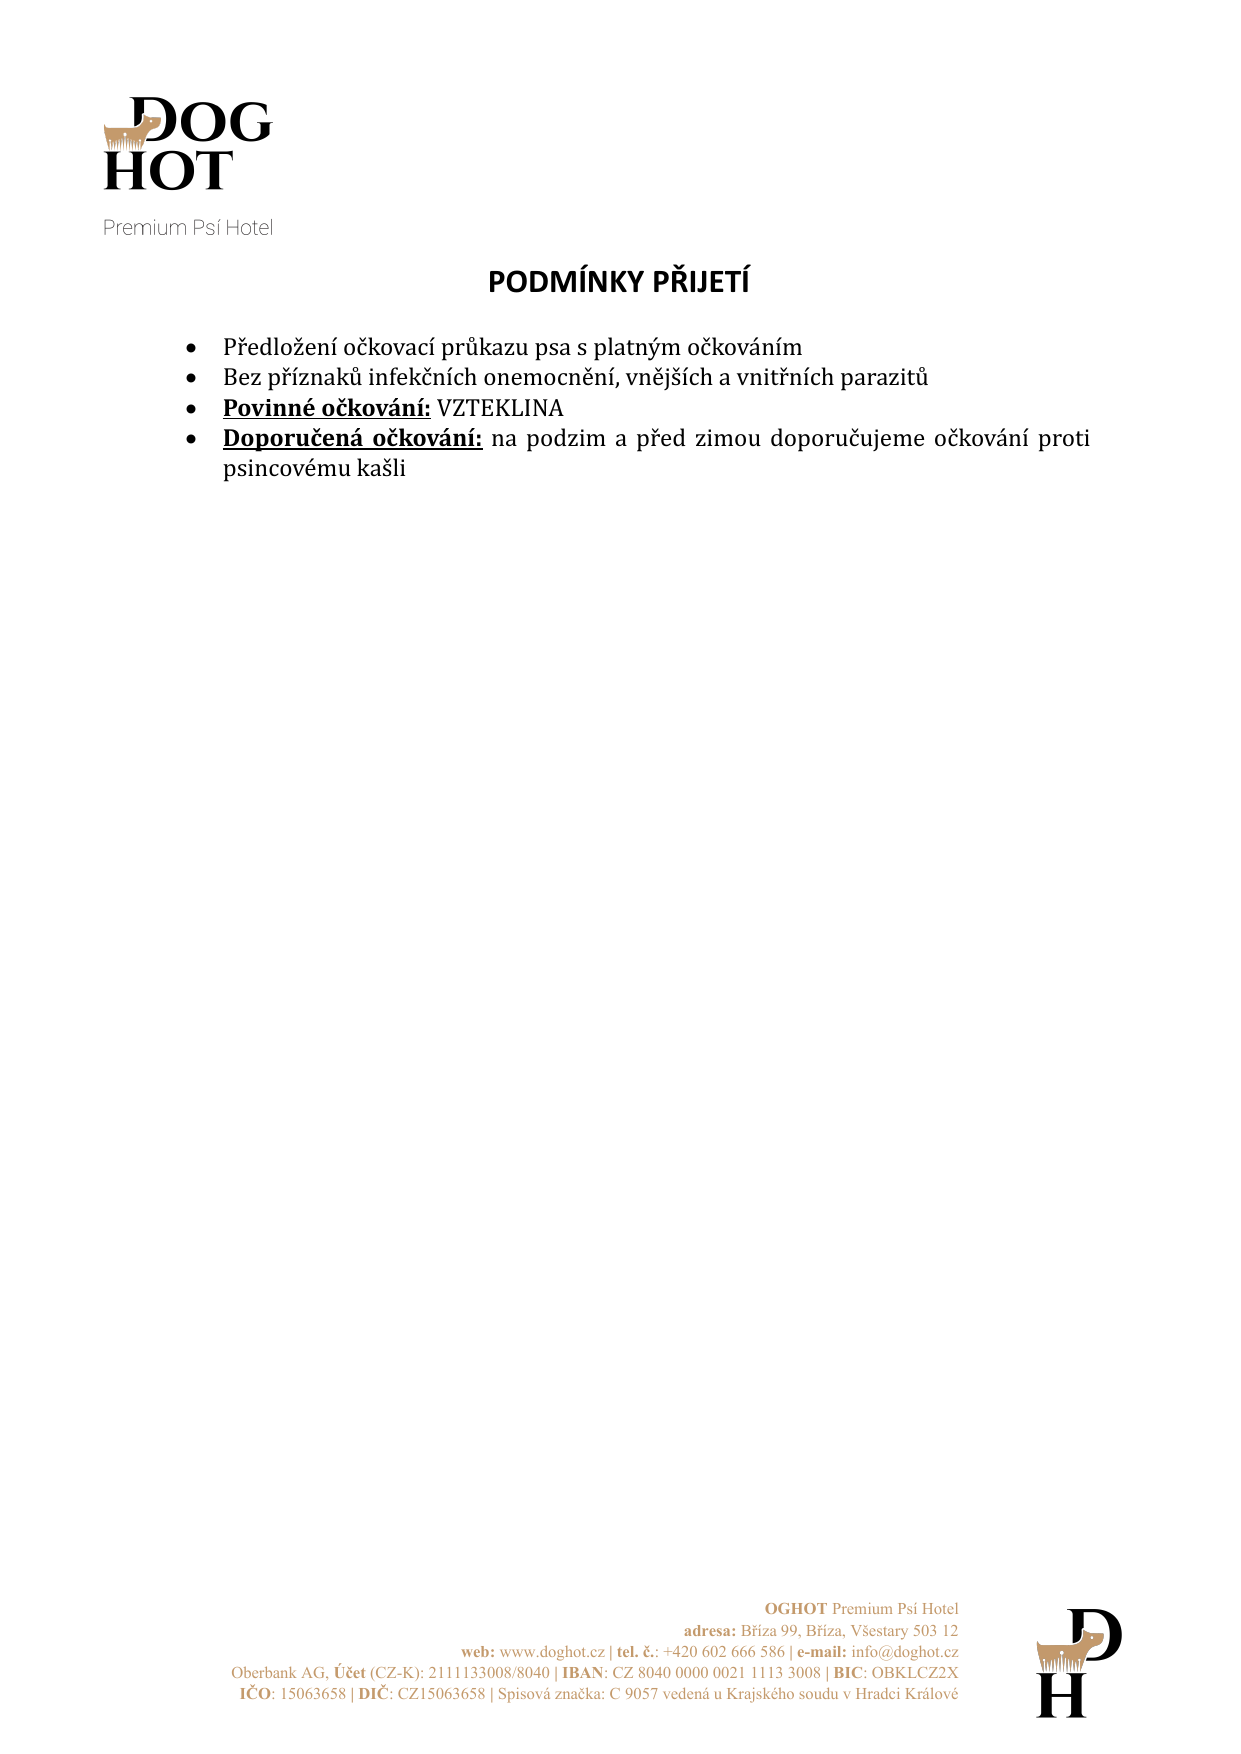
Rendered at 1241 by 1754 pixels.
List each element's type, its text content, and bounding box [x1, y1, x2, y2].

list Povinné očkování: VZTEKLINA [185, 391, 1090, 422]
list Doporučená očkování: na podzim a před zimou doporučujeme očkování proti psincovému kašli [185, 422, 1090, 482]
list Bez příznaků infekčních onemocnění, vnějších a vnitřních parazitů [185, 361, 1090, 391]
text PODMÍNKY PŘIJETÍ [148, 150, 1090, 302]
picture [0, 0, 1241, 252]
list Předložení očkovací průkazu psa s platným očkováním [185, 330, 1090, 361]
picture [980, 1609, 1178, 1721]
